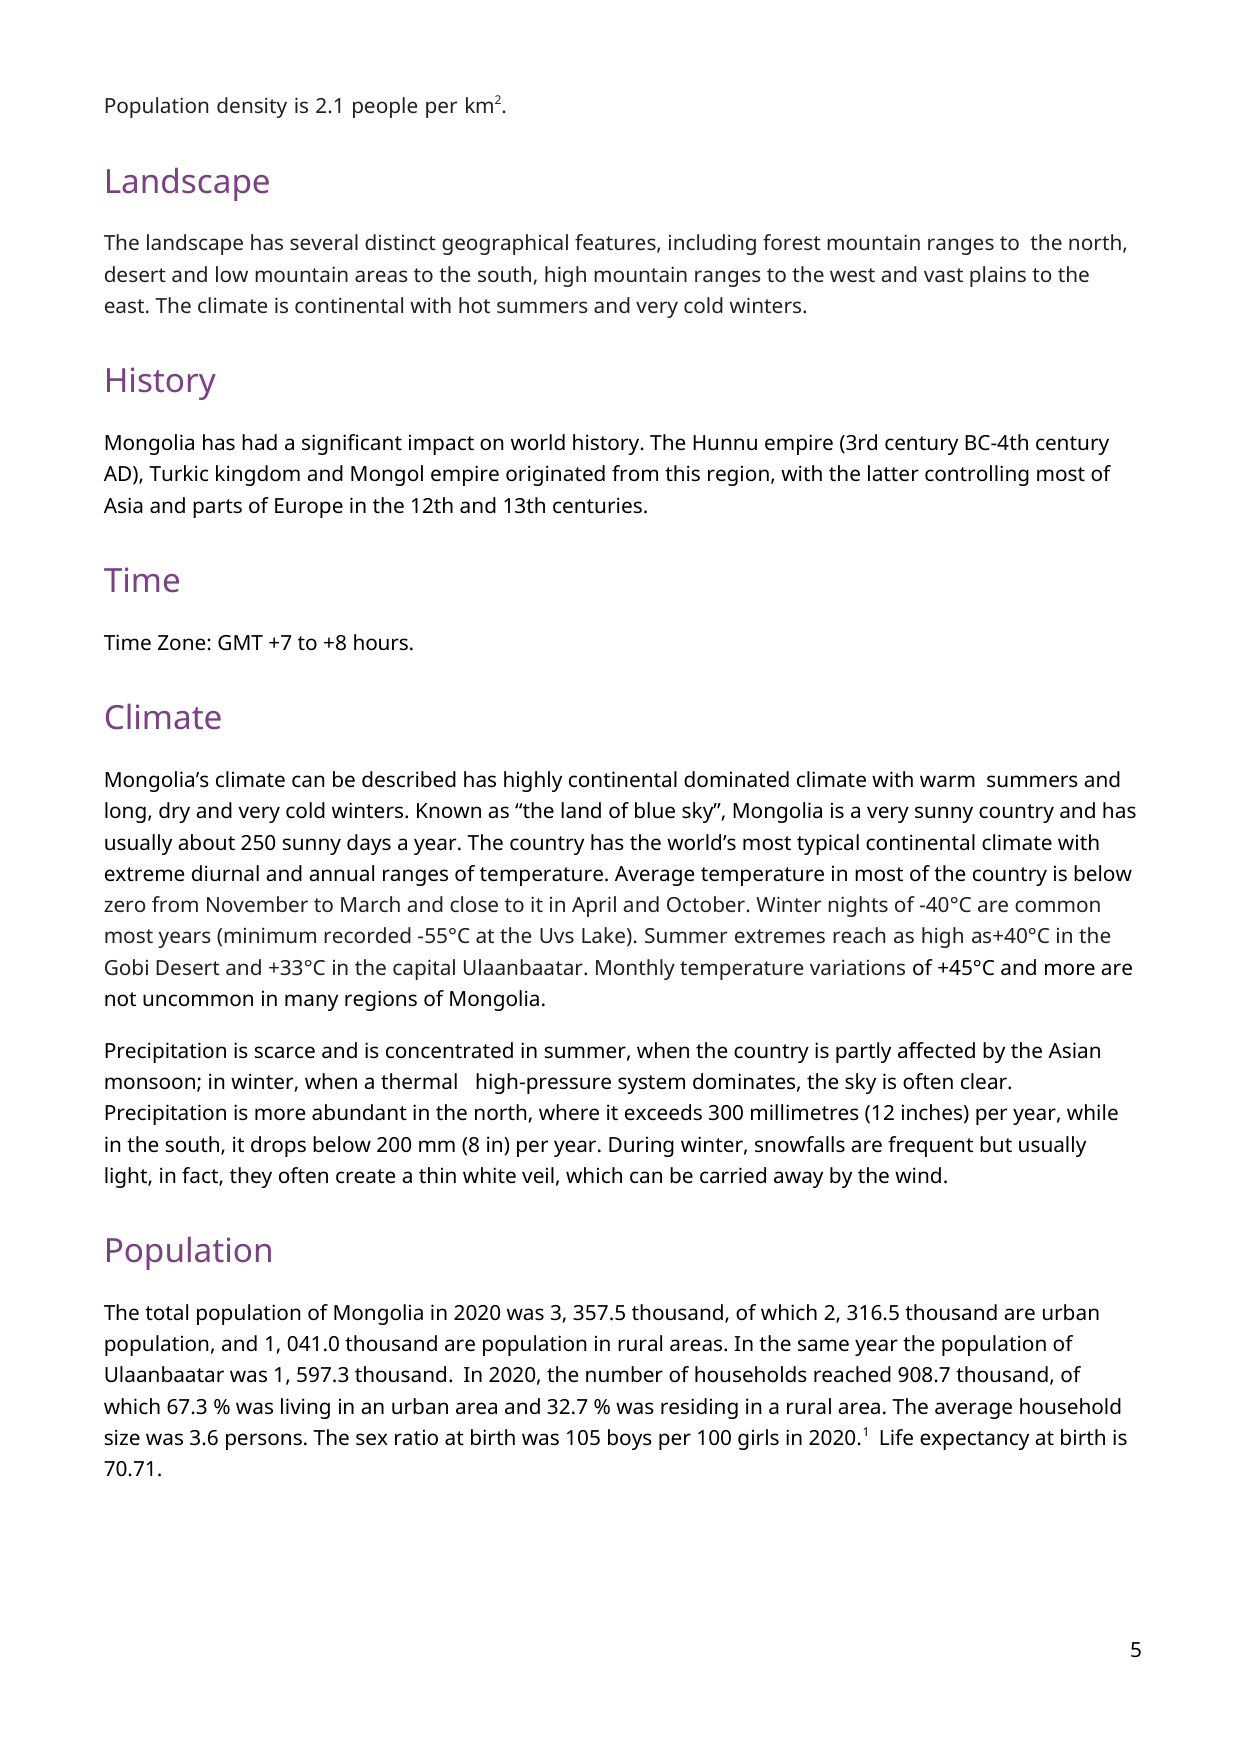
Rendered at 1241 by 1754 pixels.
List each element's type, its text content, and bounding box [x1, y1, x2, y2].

subtitle Population [103, 1227, 1142, 1272]
text Mongolia’s climate can be described has highly continental dominated climate with warm summers and long, dry and very cold winters. Known as “the land of blue sky”, Mongolia is a very sunny country and has usually about 250 sunny days a year. The country has the world’s most typical continental climate with extreme diurnal and annual ranges of temperature. Average temperature in most of the country is below zero from November to March and close to it in April and October. Winter nights of -40°C are common most years (minimum recorded -55°C at the Uvs Lake). Summer extremes reach as high as+40°C in the Gobi Desert and +33°C in the capital Ulaanbaatar. Monthly temperature variations of +45°C and more are not uncommon in many regions of Mongolia. [103, 762, 1142, 1012]
subtitle Climate [103, 694, 1142, 739]
subtitle Time [103, 557, 1142, 602]
text Mongolia has had a significant impact on world history. The Hunnu empire (3rd century BC-4th century AD), Turkic kingdom and Mongol empire originated from this region, with the latter controlling most of Asia and parts of Europe in the 12th and 13th centuries. [103, 426, 1142, 519]
subtitle History [103, 357, 1142, 402]
text Precipitation is scarce and is concentrated in summer, when the country is partly affected by the Asian monsoon; in winter, when a thermal high-pressure system dominates, the sky is often clear. Precipitation is more abundant in the north, where it exceeds 300 millimetres (12 inches) per year, while in the south, it drops below 200 mm (8 in) per year. During winter, snowfalls are frequent but usually light, in fact, they often create a thin white veil, which can be carried away by the wind. [103, 1033, 1142, 1189]
text The total population of Mongolia in 2020 was 3, 357.5 thousand, of which 2, 316.5 thousand are urban population, and 1, 041.0 thousand are population in rural areas. In the same year the population of Ulaanbaatar was 1, 597.3 thousand. In 2020, the number of households reached 908.7 thousand, of which 67.3 % was living in an urban area and 32.7 % was residing in a rural area. The average household size was 3.6 persons. The sex ratio at birth was 105 boys per 100 girls in 2020. Life expectancy at birth is 70.71. [103, 1295, 1142, 1483]
text The landscape has several distinct geographical features, including forest mountain ranges to the north, desert and low mountain areas to the south, high mountain ranges to the west and vast plains to the east. The climate is continental with hot summers and very cold winters. [103, 226, 1142, 319]
text Time Zone: GMT +7 to +8 hours. [103, 625, 1142, 656]
text Population density is 2.1 people per km2. [103, 89, 1142, 120]
subtitle Landscape [103, 157, 1142, 203]
